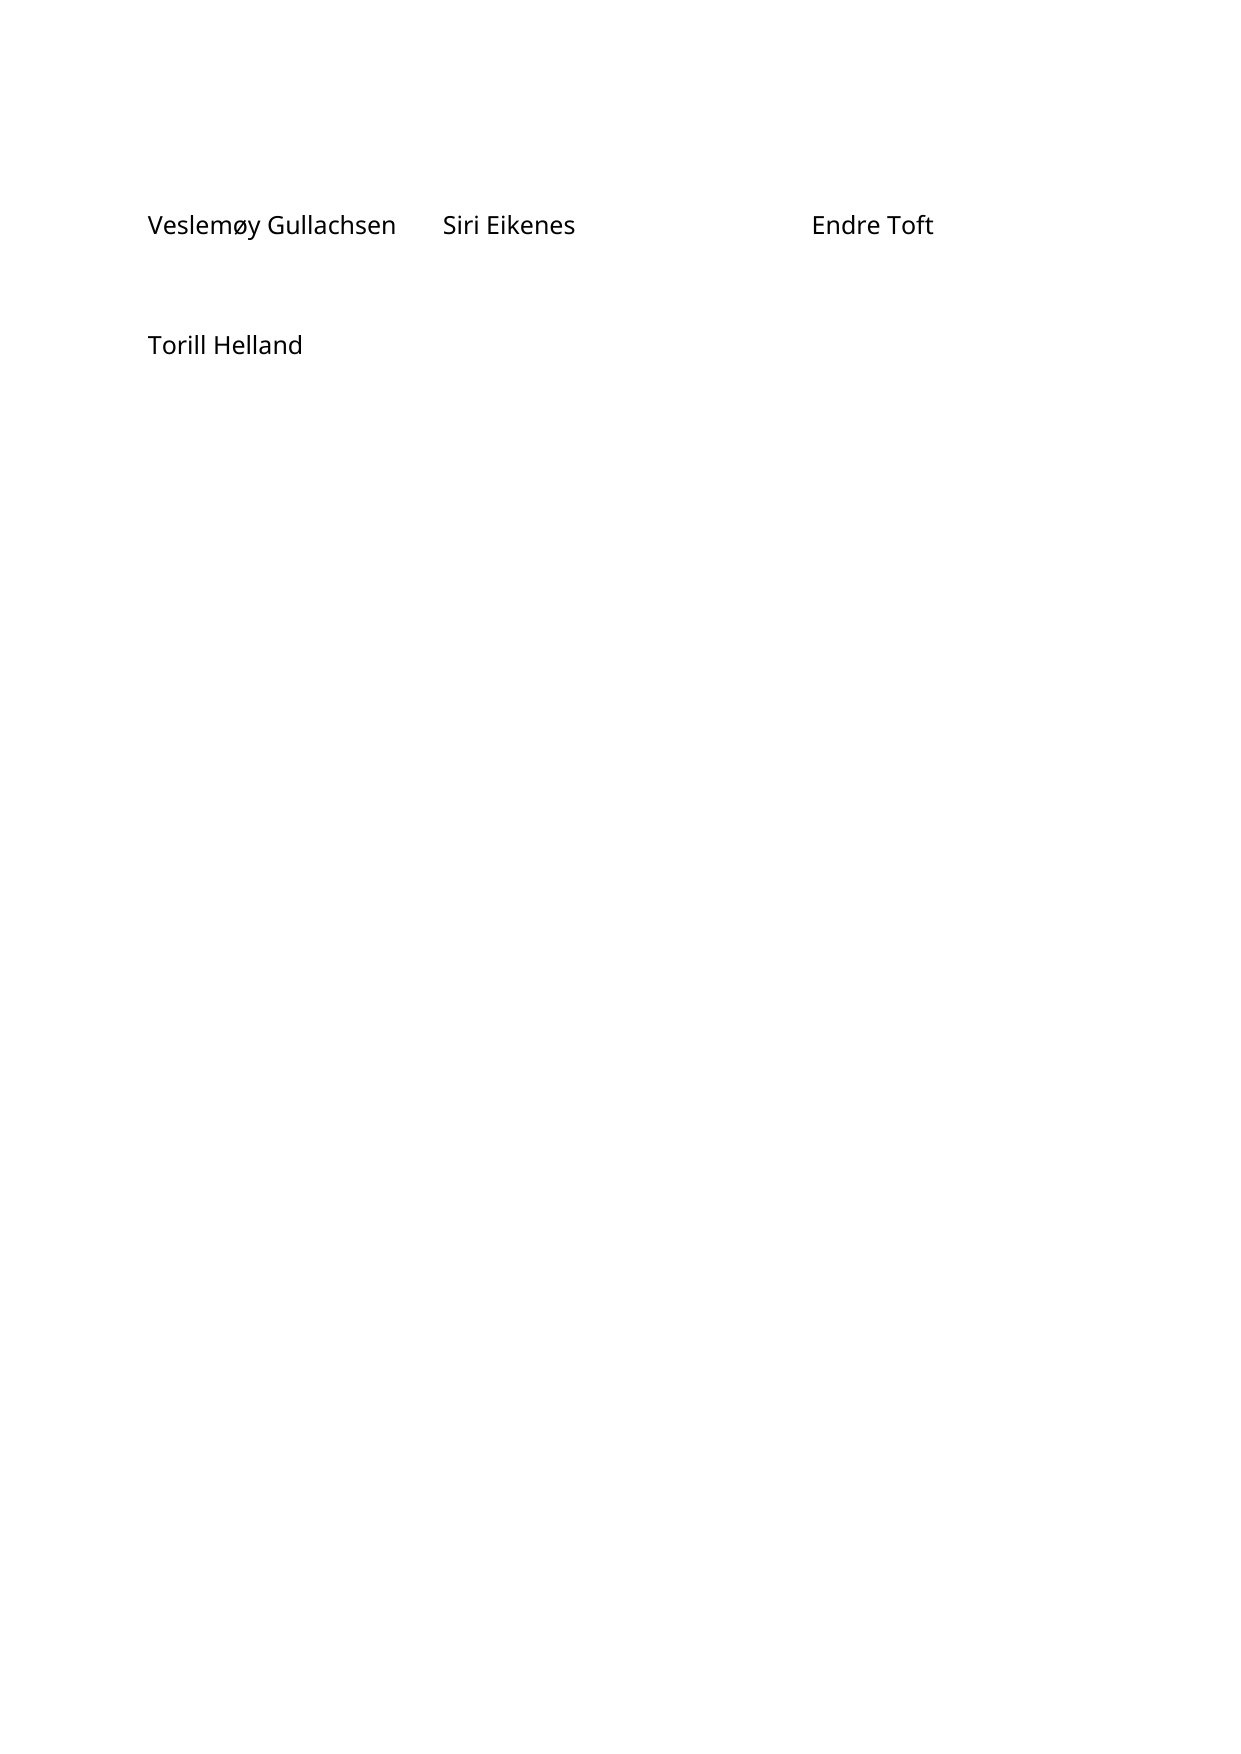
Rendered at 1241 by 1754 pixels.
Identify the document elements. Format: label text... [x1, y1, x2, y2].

text Veslemøy Gullachsen Siri Eikenes Endre Toft [148, 208, 1093, 242]
text Torill Helland [148, 328, 1093, 362]
